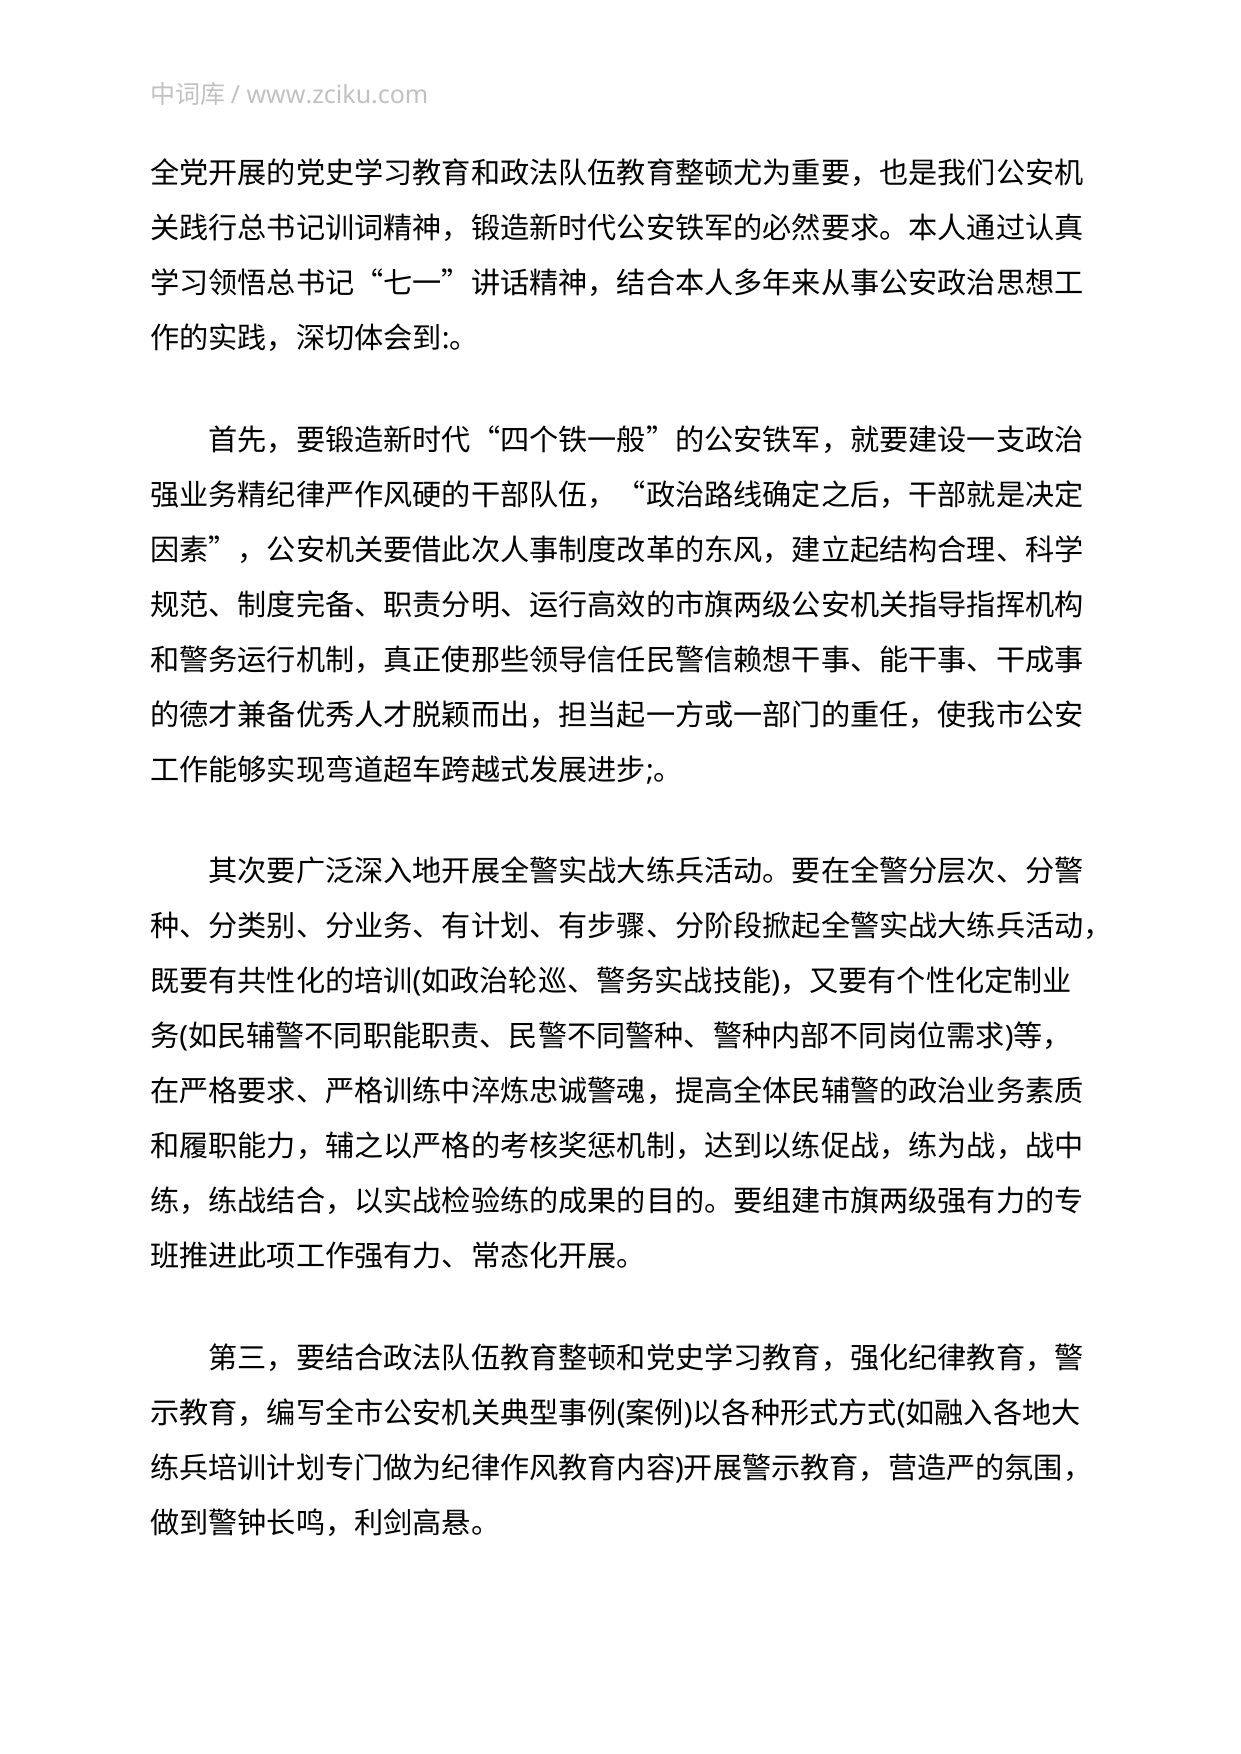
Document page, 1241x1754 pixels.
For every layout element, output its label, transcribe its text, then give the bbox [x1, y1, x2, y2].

text 其次要广泛深入地开展全警实战大练兵活动。要在全警分层次、分警种、分类别、分业务、有计划、有步骤、分阶段掀起全警实战大练兵活动，既要有共性化的培训(如政治轮巡、警务实战技能)，又要有个性化定制业务(如民辅警不同职能职责、民警不同警种、警种内部不同岗位需求)等，在严格要求、严格训练中淬炼忠诚警魂，提高全体民辅警的政治业务素质和履职能力，辅之以严格的考核奖惩机制，达到以练促战，练为战，战中练，练战结合，以实战检验练的成果的目的。要组建市旗两级强有力的专班推进此项工作强有力、常态化开展。 [150, 848, 1090, 1275]
text 第三，要结合政法队伍教育整顿和党史学习教育，强化纪律教育，警示教育，编写全市公安机关典型事例(案例)以各种形式方式(如融入各地大练兵培训计划专门做为纪律作风教育内容)开展警示教育，营造严的氛围，做到警钟长鸣，利剑高悬。 [150, 1334, 1090, 1541]
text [150, 150, 1090, 357]
text 首先，要锻造新时代“四个铁一般”的公安铁军，就要建设一支政治强业务精纪律严作风硬的干部队伍，“政治路线确定之后，干部就是决定因素”，公安机关要借此次人事制度改革的东风，建立起结构合理、科学规范、制度完备、职责分明、运行高效的市旗两级公安机关指导指挥机构和警务运行机制，真正使那些领导信任民警信赖想干事、能干事、干成事的德才兼备优秀人才脱颖而出，担当起一方或一部门的重任，使我市公安工作能够实现弯道超车跨越式发展进步;。 [150, 417, 1090, 788]
